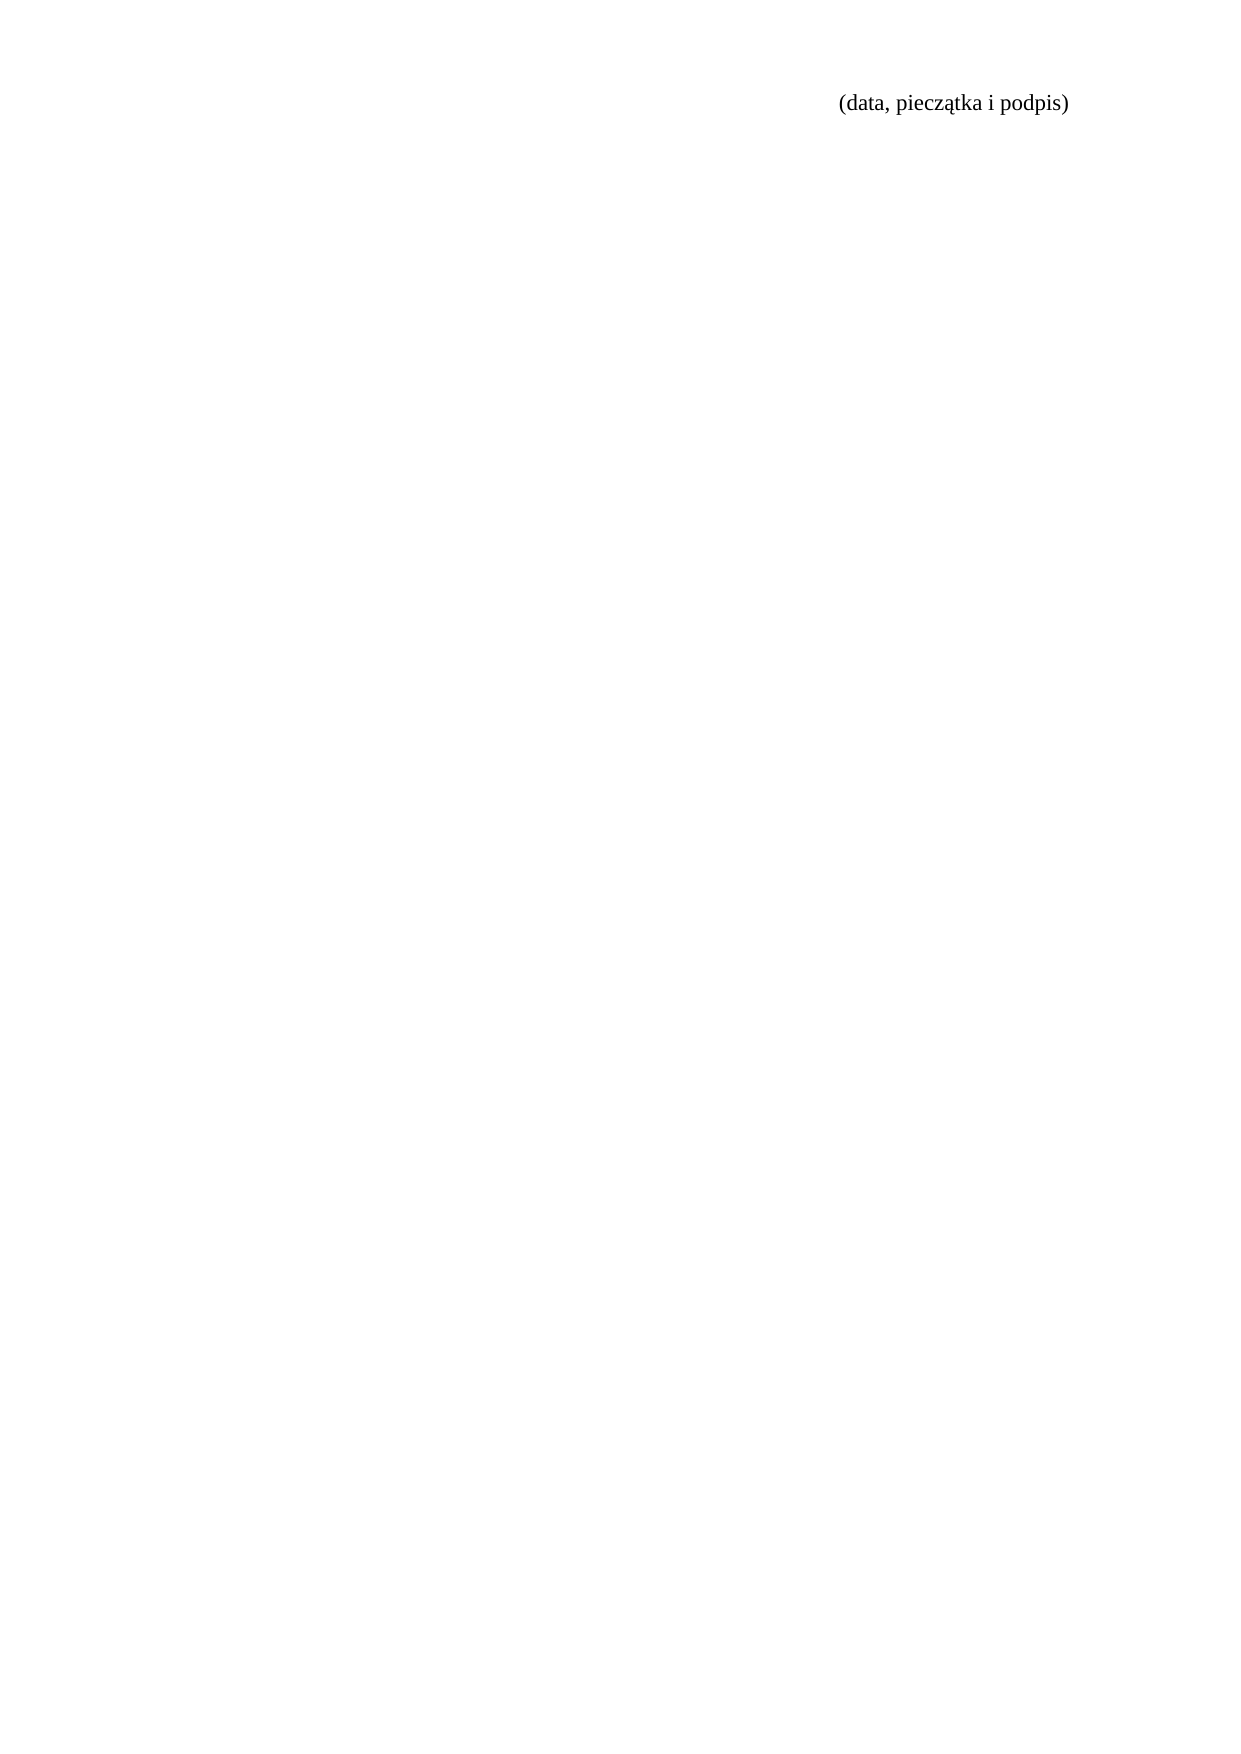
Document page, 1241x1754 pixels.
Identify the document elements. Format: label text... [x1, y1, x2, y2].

text (data, pieczątka i podpis) [118, 89, 1122, 115]
